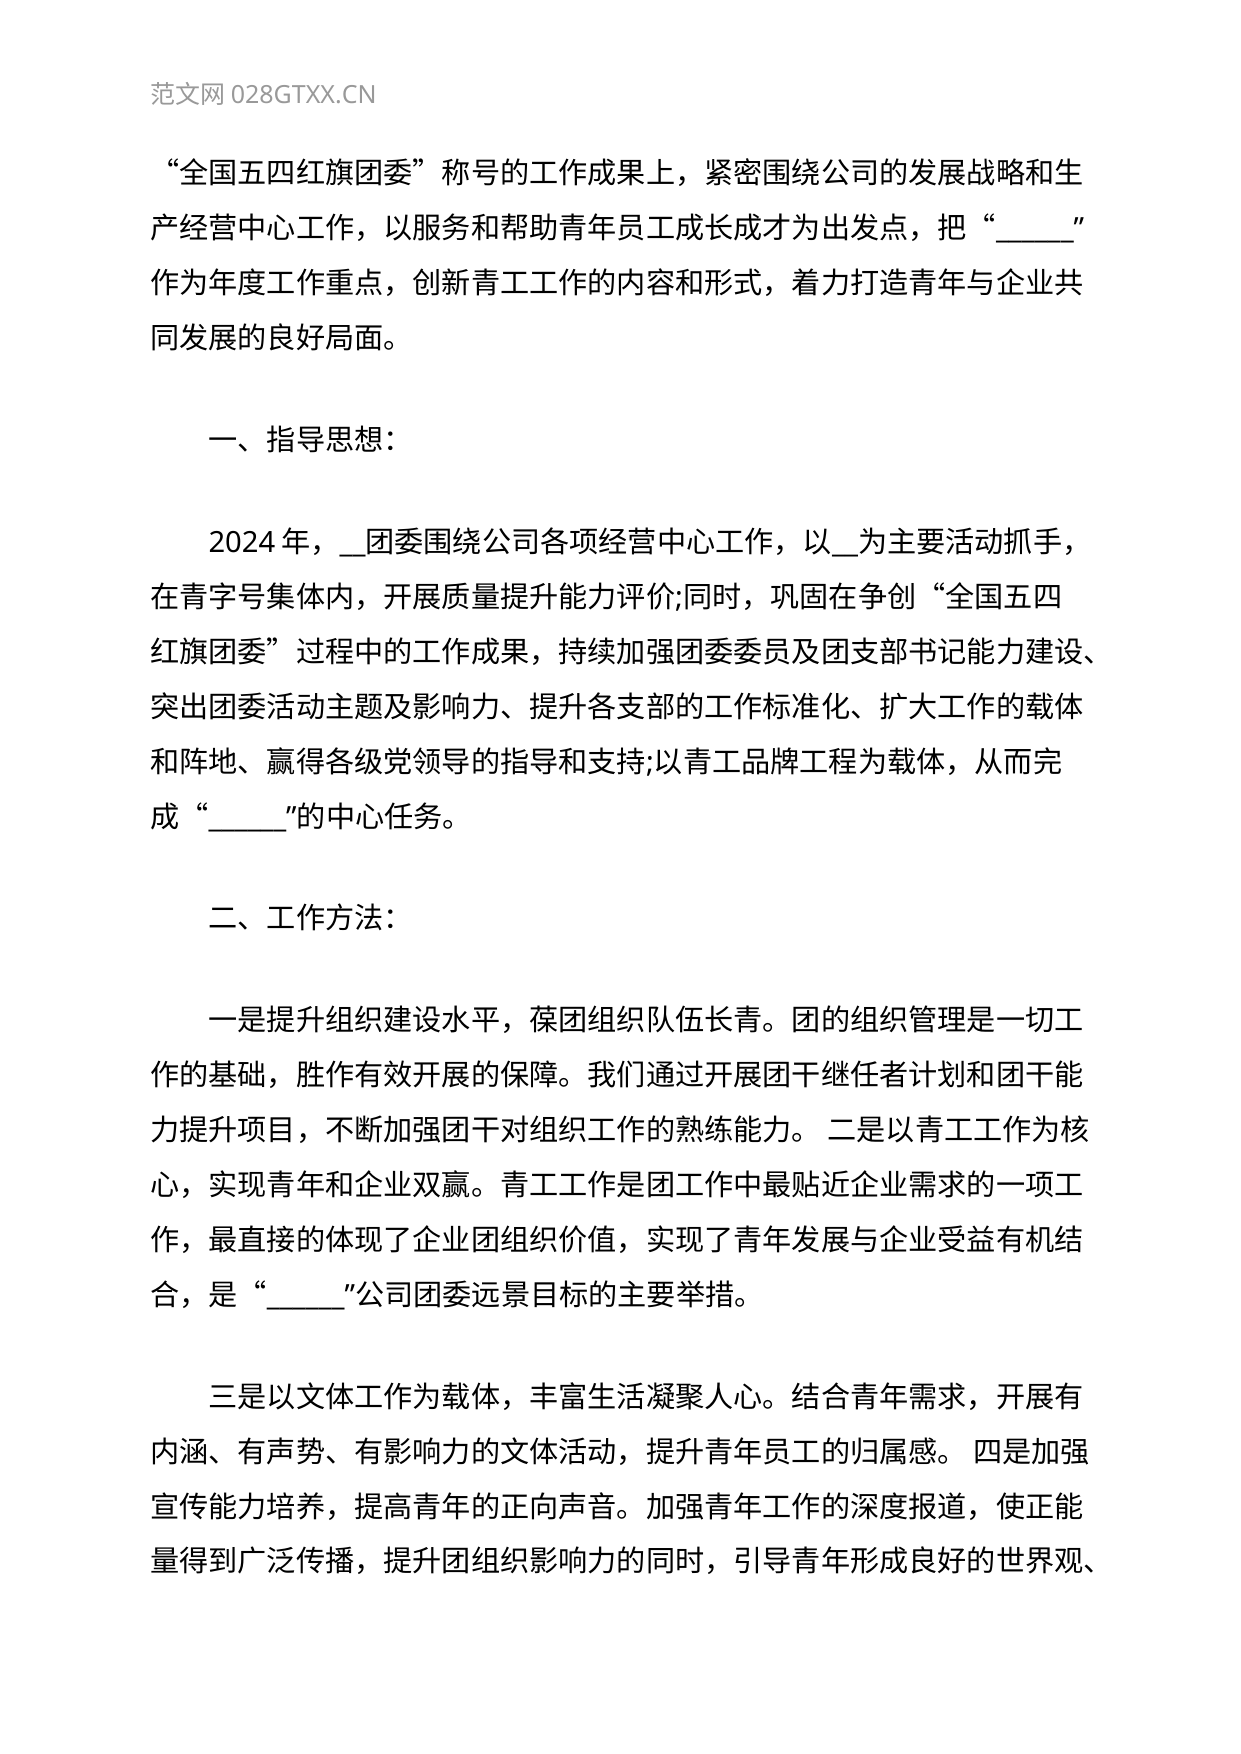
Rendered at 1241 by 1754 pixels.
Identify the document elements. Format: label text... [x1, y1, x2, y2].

text 二、工作方法： [150, 895, 1090, 937]
text 一是提升组织建设水平，葆团组织队伍长青。团的组织管理是一切工作的基础，胜作有效开展的保障。我们通过开展团干继任者计划和团干能力提升项目，不断加强团干对组织工作的熟练能力。 二是以青工工作为核心，实现青年和企业双赢。青工工作是团工作中最贴近企业需求的一项工作，最直接的体现了企业团组织价值，实现了青年发展与企业受益有机结合，是“______”公司团委远景目标的主要举措。 [150, 997, 1090, 1314]
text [150, 150, 1090, 357]
text 一、指导思想： [150, 417, 1090, 459]
text 2024年，__团委围绕公司各项经营中心工作，以__为主要活动抓手，在青字号集体内，开展质量提升能力评价;同时，巩固在争创“全国五四红旗团委”过程中的工作成果，持续加强团委委员及团支部书记能力建设、突出团委活动主题及影响力、提升各支部的工作标准化、扩大工作的载体和阵地、赢得各级党领导的指导和支持;以青工品牌工程为载体，从而完成“______”的中心任务。 [150, 518, 1090, 836]
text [150, 1373, 1090, 1580]
